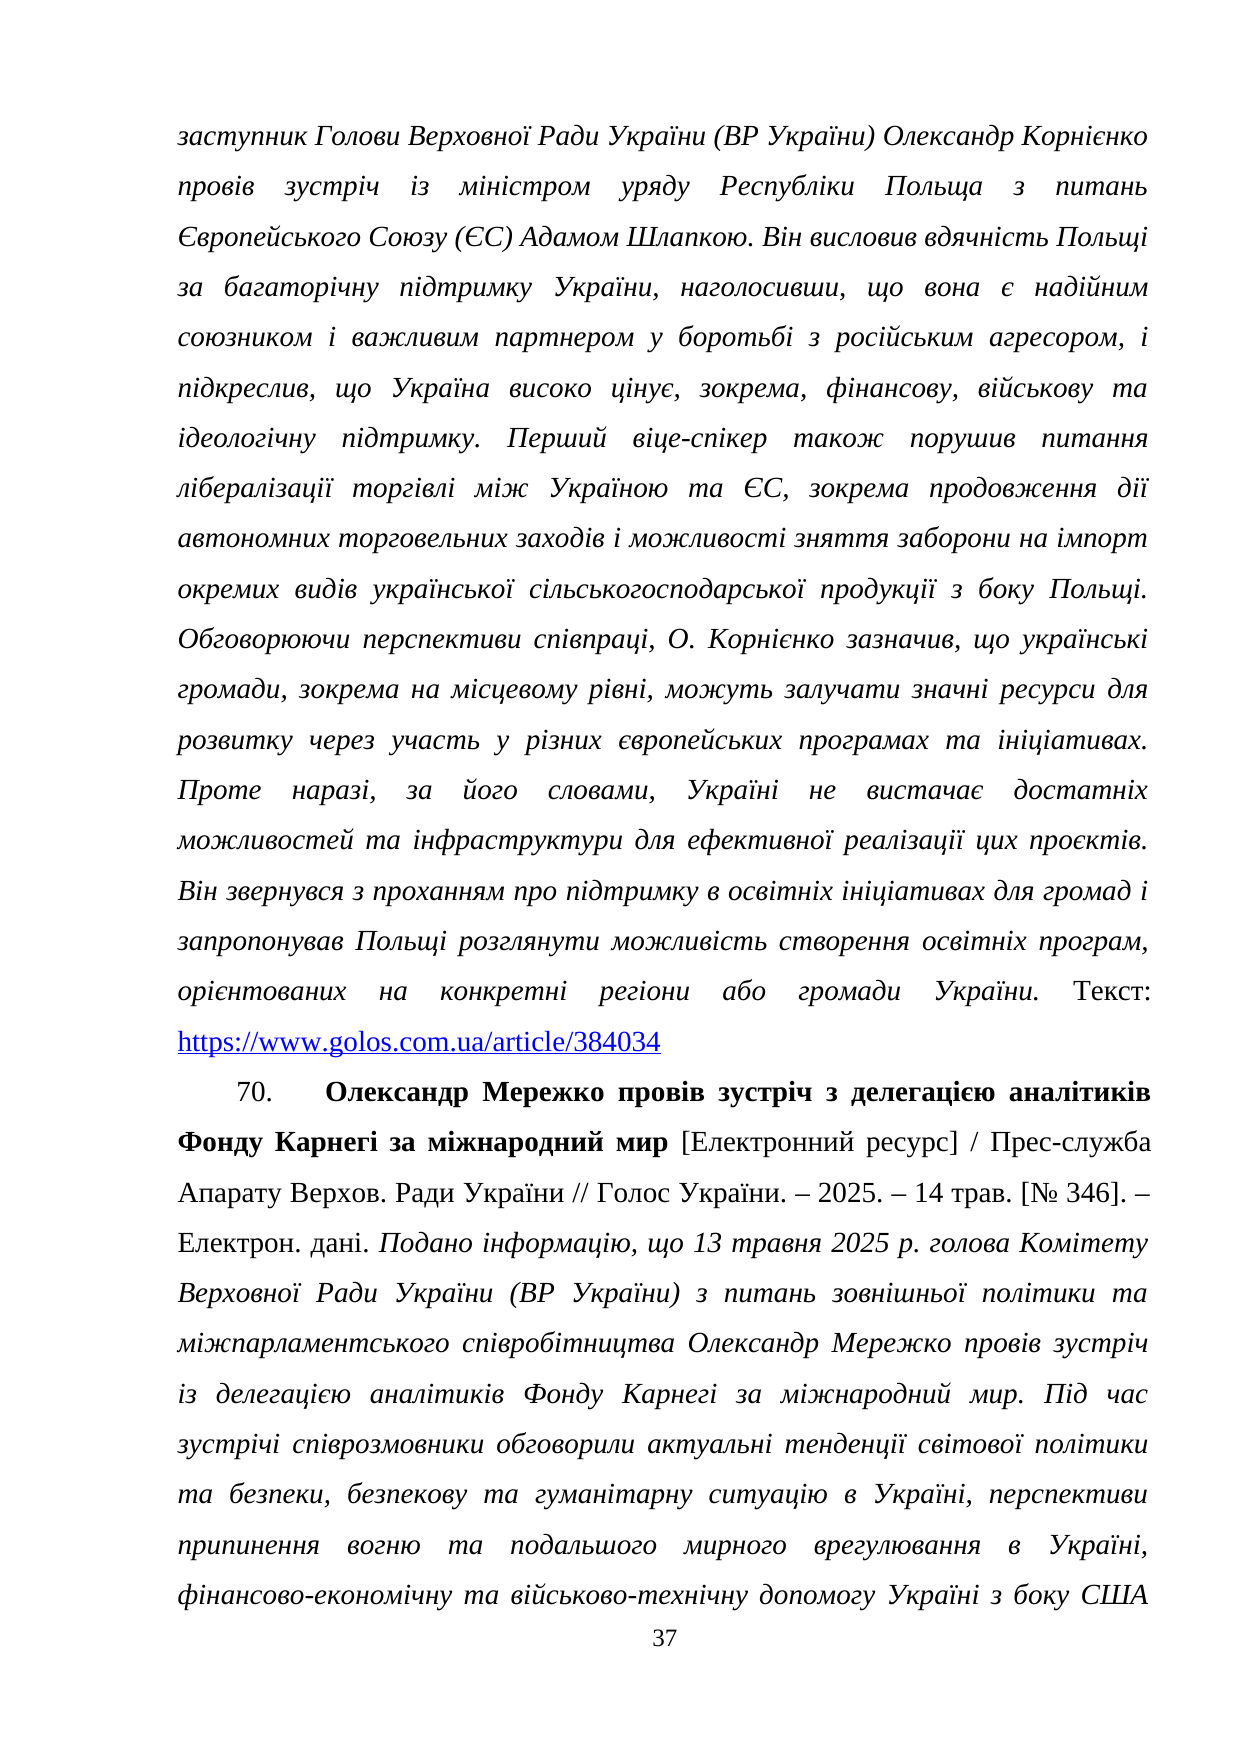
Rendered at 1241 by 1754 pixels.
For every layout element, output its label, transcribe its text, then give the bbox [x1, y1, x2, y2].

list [177, 1208, 1152, 1611]
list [177, 118, 1152, 974]
